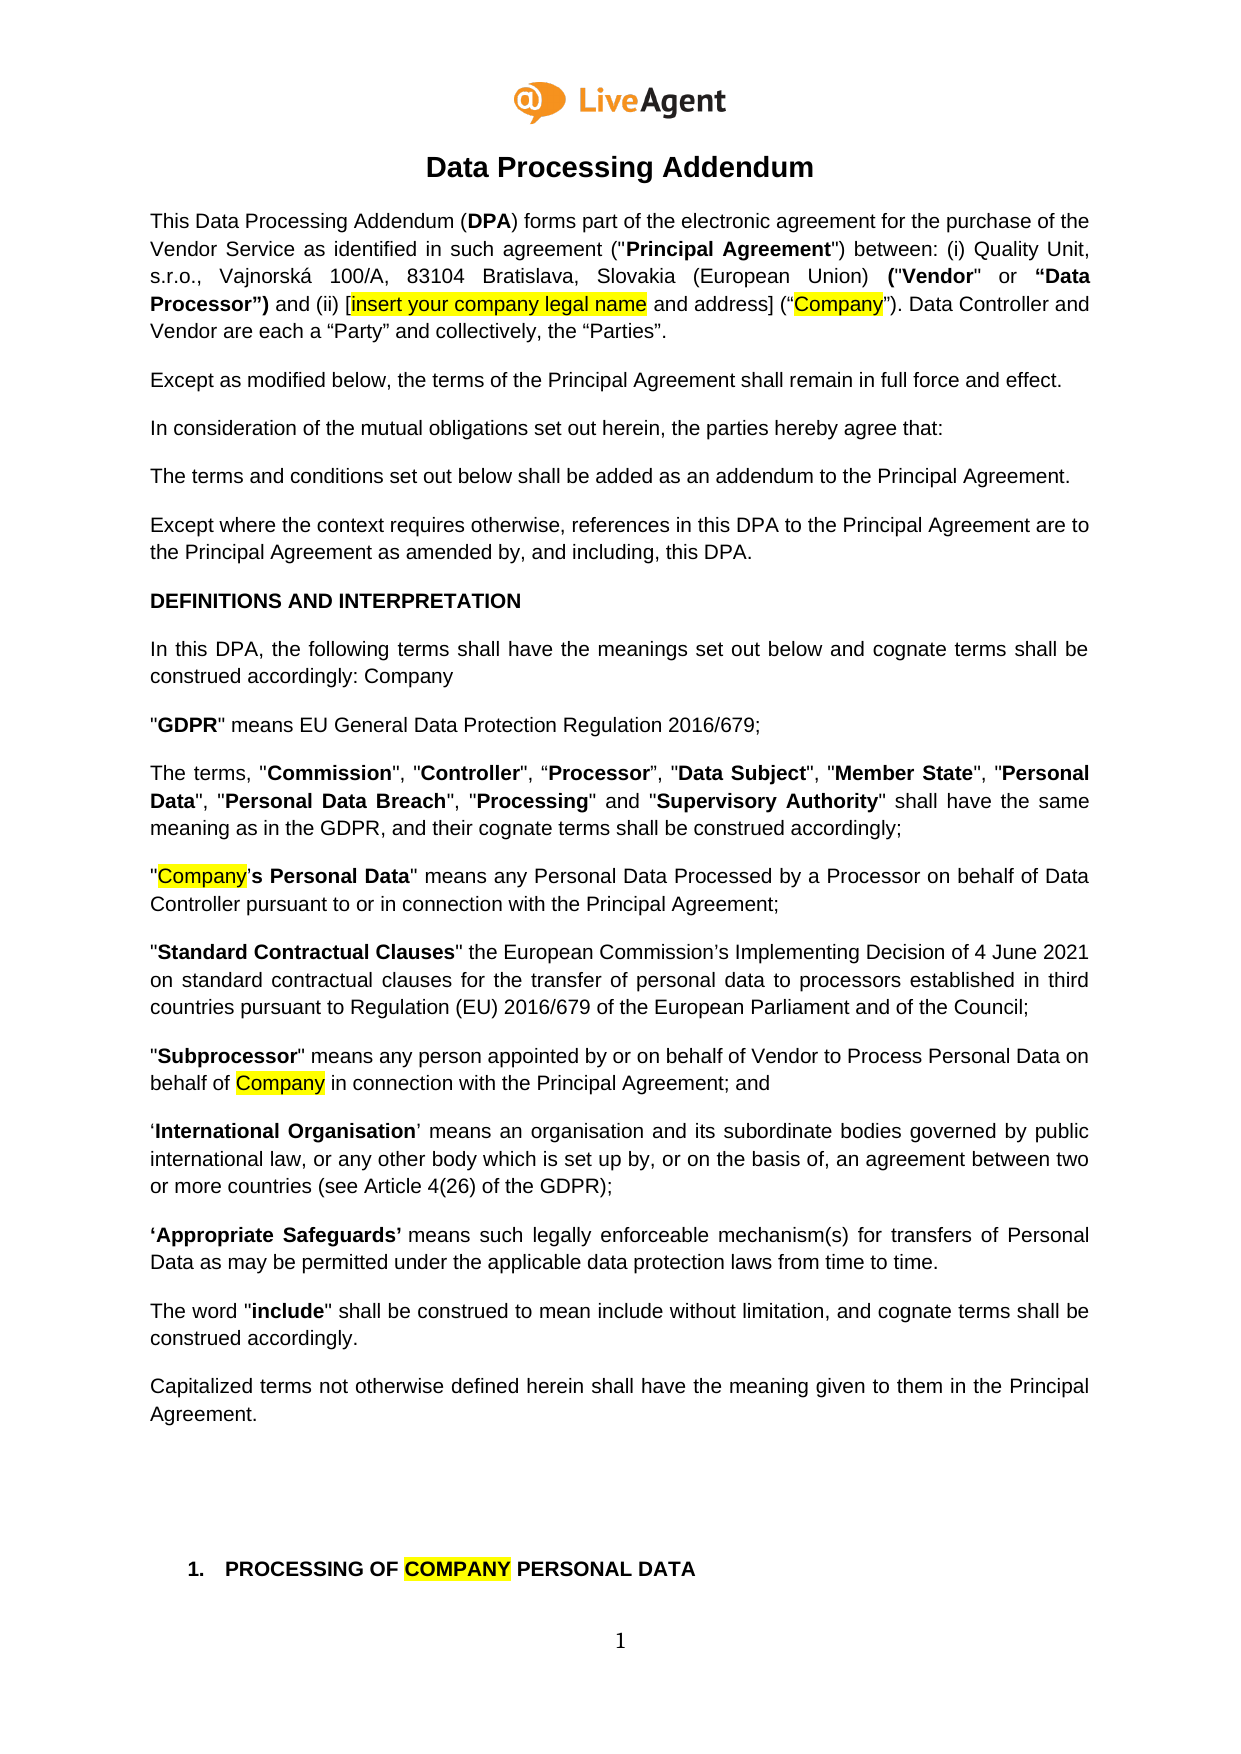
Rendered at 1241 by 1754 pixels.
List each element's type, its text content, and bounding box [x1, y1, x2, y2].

text "Subprocessor" means any person appointed by or on behalf of Vendor to Process Personal Data on behalf of Company in connection with the Principal Agreement; and [150, 1043, 1090, 1095]
text ‘International Organisation’ means an organisation and its subordinate bodies governed by public international law, or any other body which is set up by, or on the basis of, an agreement between two or more countries (see Article 4(26) of the GDPR); [150, 1119, 1090, 1198]
text Capitalized terms not otherwise defined herein shall have the meaning given to them in the Principal Agreement. [150, 1374, 1090, 1483]
picture [505, 73, 736, 132]
text "Standard Contractual Clauses" the European Commission’s Implementing Decision of 4 June 2021 on standard contractual clauses for the transfer of personal data to processors established in third countries pursuant to Regulation (EU) 2016/679 of the European Parliament and of the Council; [150, 940, 1090, 1019]
text In this DPA, the following terms shall have the meanings set out below and cognate terms shall be construed accordingly: Company [150, 637, 1090, 688]
text Except as modified below, the terms of the Principal Agreement shall remain in full force and effect. [150, 368, 1090, 392]
text ‘Appropriate Safeguards’ means such legally enforceable mechanism(s) for transfers of Personal Data as may be permitted under the applicable data protection laws from time to time. [150, 1223, 1090, 1274]
text "GDPR" means EU General Data Protection Regulation 2016/679; [150, 713, 1090, 737]
text Except where the context requires otherwise, references in this DPA to the Principal Agreement are to the Principal Agreement as amended by, and including, this DPA. [150, 513, 1090, 564]
text "Company’s Personal Data" means any Personal Data Processed by a Processor on behalf of Data Controller pursuant to or in connection with the Principal Agreement; [150, 864, 1090, 916]
text DEFINITIONS AND INTERPRETATION [150, 588, 1090, 612]
text The terms and conditions set out below shall be added as an addendum to the Principal Agreement. [150, 464, 1090, 488]
text This Data Processing Addendum (DPA) forms part of the electronic agreement for the purchase of the Vendor Service as identified in such agreement ("Principal Agreement") between: (i) Quality Unit, s.r.o., Vajnorská 100/A, 83104 Bratislava, Slovakia (European Union) ("Vendor" or “Data Processor”) and (ii) [insert your company legal name and address] (“Company”). Data Controller and Vendor are each a “Party” and collectively, the “Parties”. [150, 209, 1090, 343]
text Data Processing Addendum [150, 150, 1090, 183]
list PROCESSING OF COMPANY PERSONAL DATA [187, 1557, 404, 1581]
list PROCESSING OF COMPANY PERSONAL DATA [511, 1557, 1090, 1581]
text In consideration of the mutual obligations set out herein, the parties hereby agree that: [150, 416, 1090, 440]
text The terms, "Commission", "Controller", “Processor”, "Data Subject", "Member State", "Personal Data", "Personal Data Breach", "Processing" and "Supervisory Authority" shall have the same meaning as in the GDPR, and their cognate terms shall be construed accordingly; [150, 761, 1090, 840]
text The word "include" shall be construed to mean include without limitation, and cognate terms shall be construed accordingly. [150, 1298, 1090, 1350]
